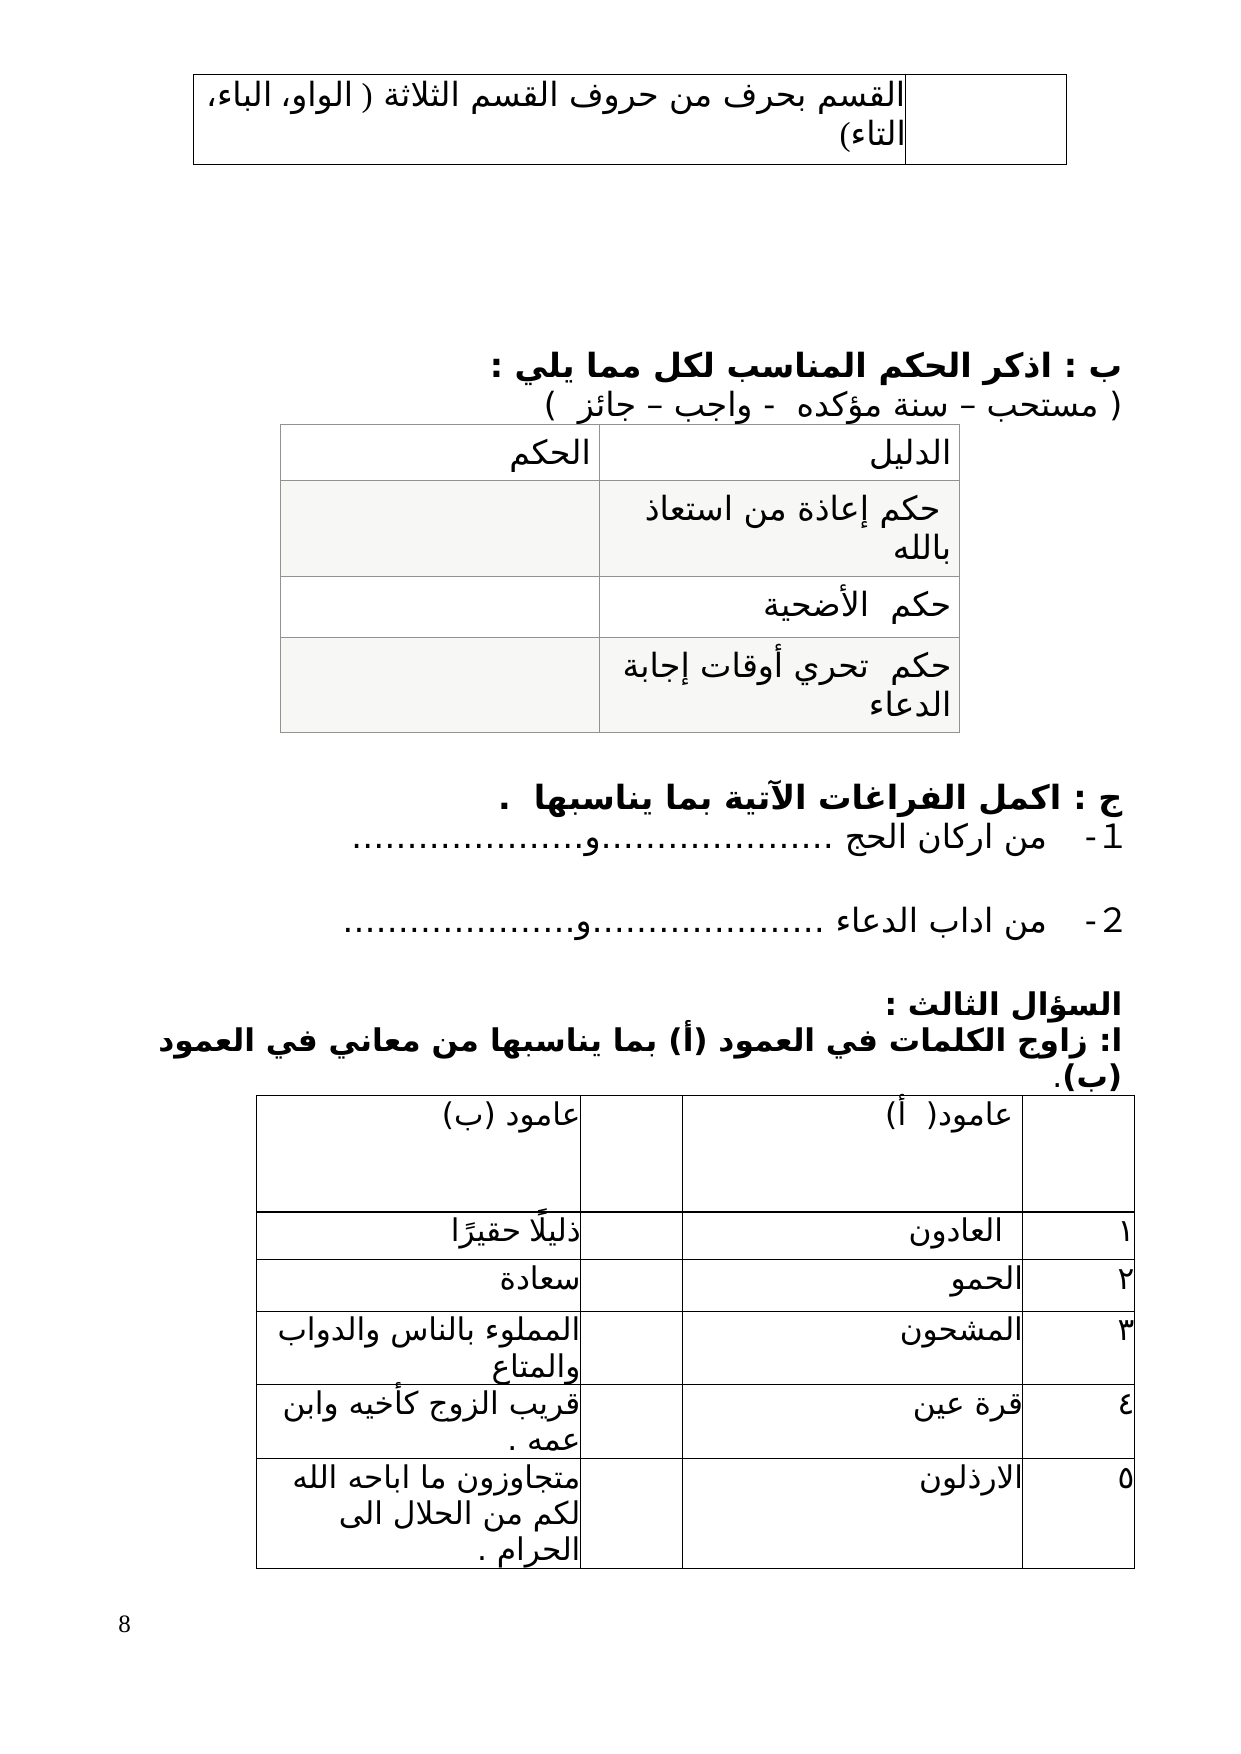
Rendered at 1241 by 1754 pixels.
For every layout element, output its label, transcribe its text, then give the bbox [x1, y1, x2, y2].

table_header عامود (ب) [257, 1096, 580, 1211]
table_cell [581, 1213, 682, 1259]
table_header الدليل [600, 425, 959, 480]
table_cell قرة عين [683, 1385, 1022, 1458]
table_cell المشحون [683, 1312, 1022, 1384]
table_cell الحمو [683, 1260, 1022, 1311]
text ب : اذكر الحكم المناسب لكل مما يلي : [118, 346, 1122, 385]
table_cell ٢ [1023, 1260, 1134, 1311]
list من اركان الحج …………………و………………… [118, 817, 1084, 856]
table_cell المملوء بالناس والدواب والمتاع [257, 1312, 580, 1384]
table_header [1023, 1096, 1134, 1211]
table_cell ٤ [1023, 1385, 1134, 1458]
table_cell حكم الأضحية [600, 577, 959, 637]
table_cell [281, 481, 599, 576]
table_cell [281, 577, 599, 637]
table_cell ١ [1023, 1213, 1134, 1259]
table_cell الارذلون [683, 1459, 1022, 1568]
table_cell [581, 1312, 682, 1384]
table_cell ٣ [1023, 1312, 1134, 1384]
table_cell قريب الزوج كأخيه وابن عمه . [257, 1385, 580, 1458]
table_cell سعادة [257, 1260, 580, 1311]
text ( مستحب – سنة مؤكده - واجب – جائز ) [118, 385, 1122, 424]
table_cell [281, 638, 599, 732]
table_cell متجاوزون ما اباحه الله لكم من الحلال الى الحرام . [257, 1459, 580, 1568]
table_cell القسم بحرف من حروف القسم الثلاثة ( الواو، الباء، التاء) [194, 75, 905, 163]
table_cell ذليلًا حقيرًا [257, 1213, 580, 1259]
text ا: زاوج الكلمات في العمود (أ) بما يناسبها من معاني في العمود (ب). [118, 1022, 1122, 1095]
table_header [581, 1096, 682, 1211]
table_cell حكم تحري أوقات إجابة الدعاء [600, 638, 959, 732]
table_cell العادون [683, 1213, 1022, 1259]
table_cell [581, 1459, 682, 1568]
text ج : اكمل الفراغات الآتية بما يناسبها . [118, 779, 1122, 817]
table_header عامود( أ) [683, 1096, 1022, 1211]
table_cell [581, 1385, 682, 1458]
table_cell حكم إعاذة من استعاذ بالله [600, 481, 959, 576]
list من اداب الدعاء …………………و………………… [118, 902, 1084, 941]
text السؤال الثالث : [118, 986, 1122, 1022]
table_cell [581, 1260, 682, 1311]
table_cell ٥ [1023, 1459, 1134, 1568]
table_cell [906, 75, 1066, 163]
table_header الحكم [281, 425, 599, 480]
